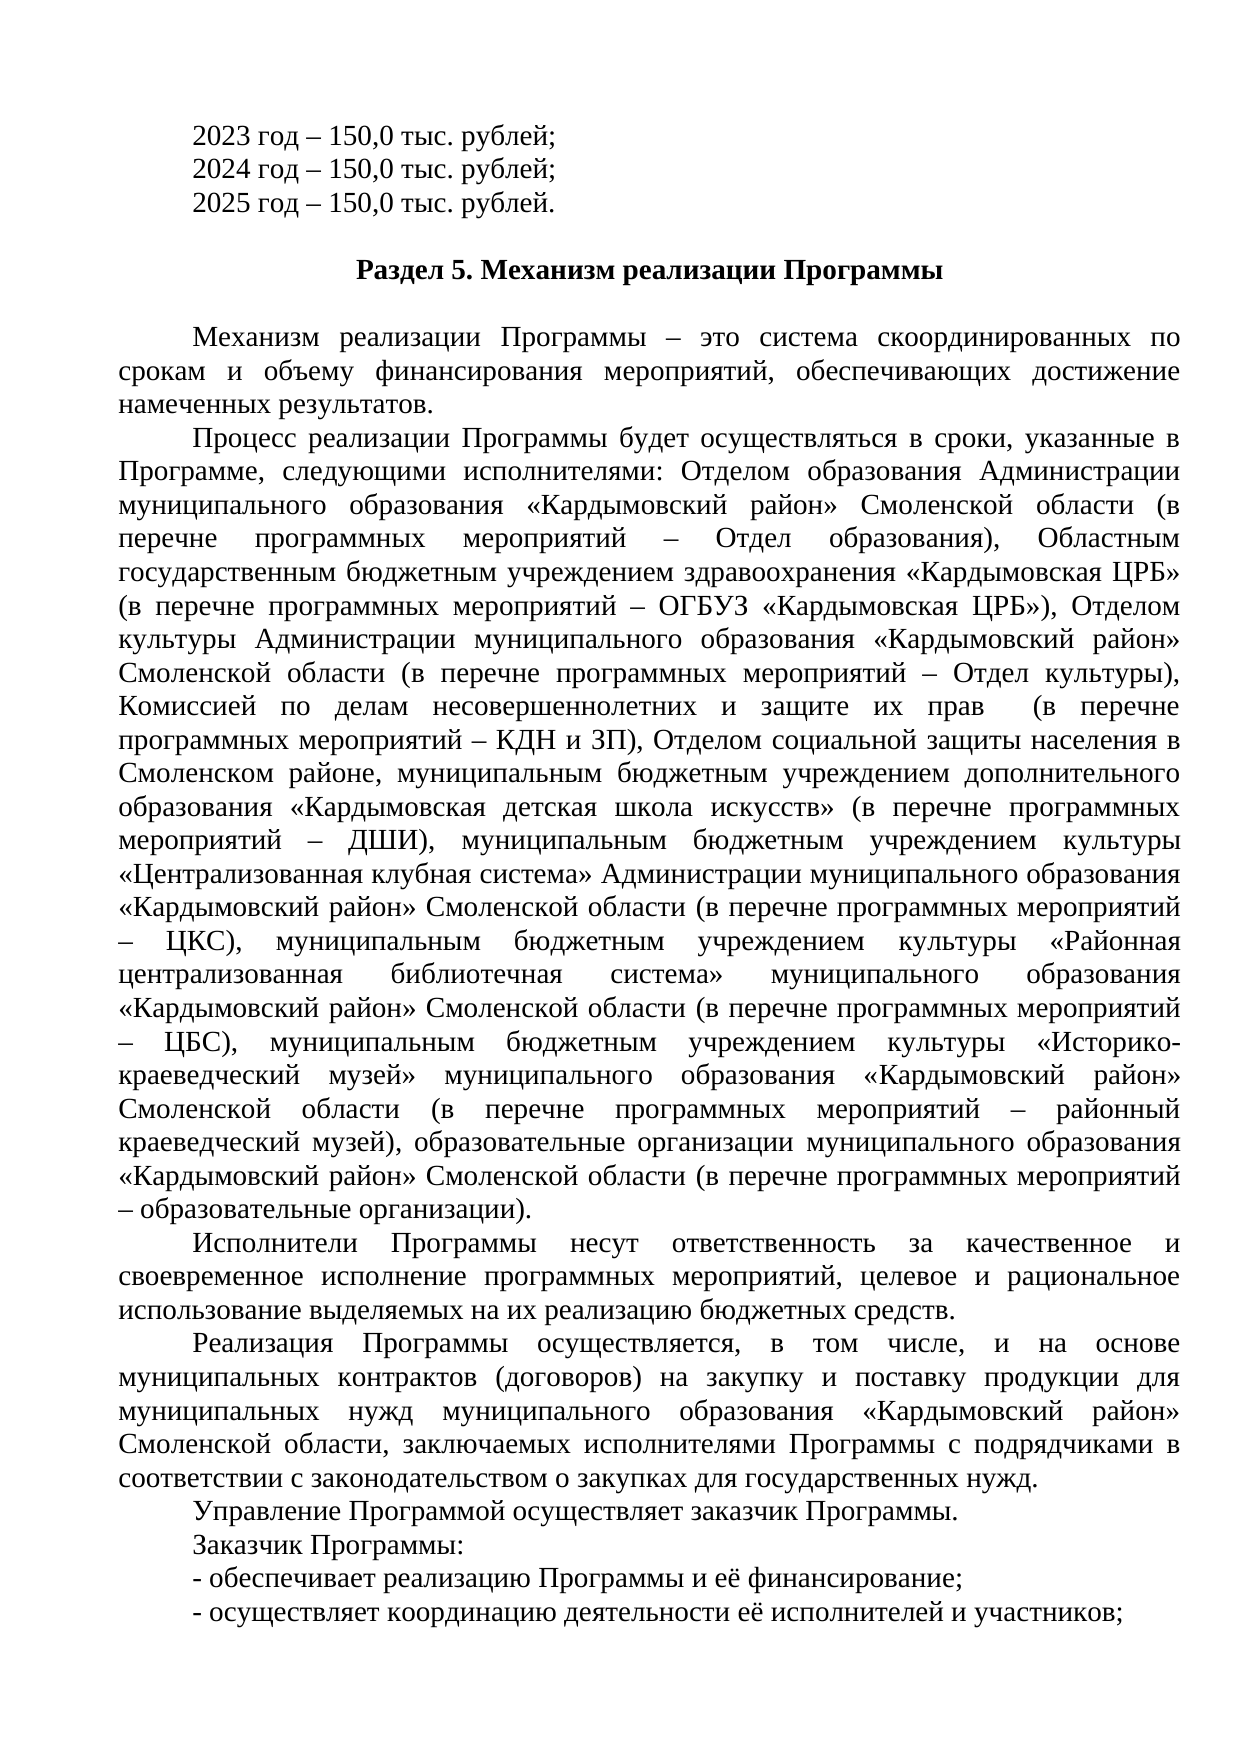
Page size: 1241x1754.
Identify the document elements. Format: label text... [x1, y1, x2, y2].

text Реализация Программы осуществляется, в том числе, и на основе муниципальных контрактов (договоров) на закупку и поставку продукции для муниципальных нужд муниципального образования «Кардымовский район» Смоленской области, заключаемых исполнителями Программы с подрядчиками в соответствии с законодательством о закупках для государственных нужд. [118, 1326, 1181, 1493]
text Механизм реализации Программы – это система скоординированных по срокам и объему финансирования мероприятий, обеспечивающих достижение намеченных результатов. [118, 319, 1181, 420]
text - осуществляет координацию деятельности её исполнителей и участников; [118, 1594, 1181, 1627]
text - обеспечивает реализацию Программы и её финансирование; [118, 1560, 1181, 1594]
text Процесс реализации Программы будет осуществляться в сроки, указанные в Программе, следующими исполнителями: Отделом образования Администрации муниципального образования «Кардымовский район» Смоленской области (в перечне программных мероприятий – Отдел образования), Областным государственным бюджетным учреждением здравоохранения «Кардымовская ЦРБ» (в перечне программных мероприятий – ОГБУЗ «Кардымовская ЦРБ»), Отделом культуры Администрации муниципального образования «Кардымовский район» Смоленской области (в перечне программных мероприятий – Отдел культуры), Комиссией по делам несовершеннолетних и защите их прав (в перечне программных мероприятий – КДН и ЗП), Отделом социальной защиты населения в Смоленском районе, муниципальным бюджетным учреждением дополнительного образования «Кардымовская детская школа искусств» (в перечне программных мероприятий – ДШИ), муниципальным бюджетным учреждением культуры «Централизованная клубная система» Администрации муниципального образования «Кардымовский район» Смоленской области (в перечне программных мероприятий – ЦКС), муниципальным бюджетным учреждением культуры «Районная централизованная библиотечная система» муниципального образования «Кардымовский район» Смоленской области (в перечне программных мероприятий – ЦБС), муниципальным бюджетным учреждением культуры «Историко-краеведческий музей» муниципального образования «Кардымовский район» Смоленской области (в перечне программных мероприятий – районный краеведческий музей), образовательные организации муниципального образования «Кардымовский район» Смоленской области (в перечне программных мероприятий – образовательные организации). [118, 420, 1181, 1225]
text Раздел 5. Механизм реализации Программы [118, 252, 1181, 286]
text 2023 год – 150,0 тыс. рублей; [118, 118, 1181, 152]
text Исполнители Программы несут ответственность за качественное и своевременное исполнение программных мероприятий, целевое и рациональное использование выделяемых на их реализацию бюджетных средств. [118, 1225, 1181, 1326]
text 2025 год – 150,0 тыс. рублей. [118, 185, 1181, 219]
text Управление Программой осуществляет заказчик Программы. [118, 1493, 1181, 1527]
text Заказчик Программы: [118, 1527, 1181, 1560]
text 2024 год – 150,0 тыс. рублей; [118, 152, 1181, 185]
